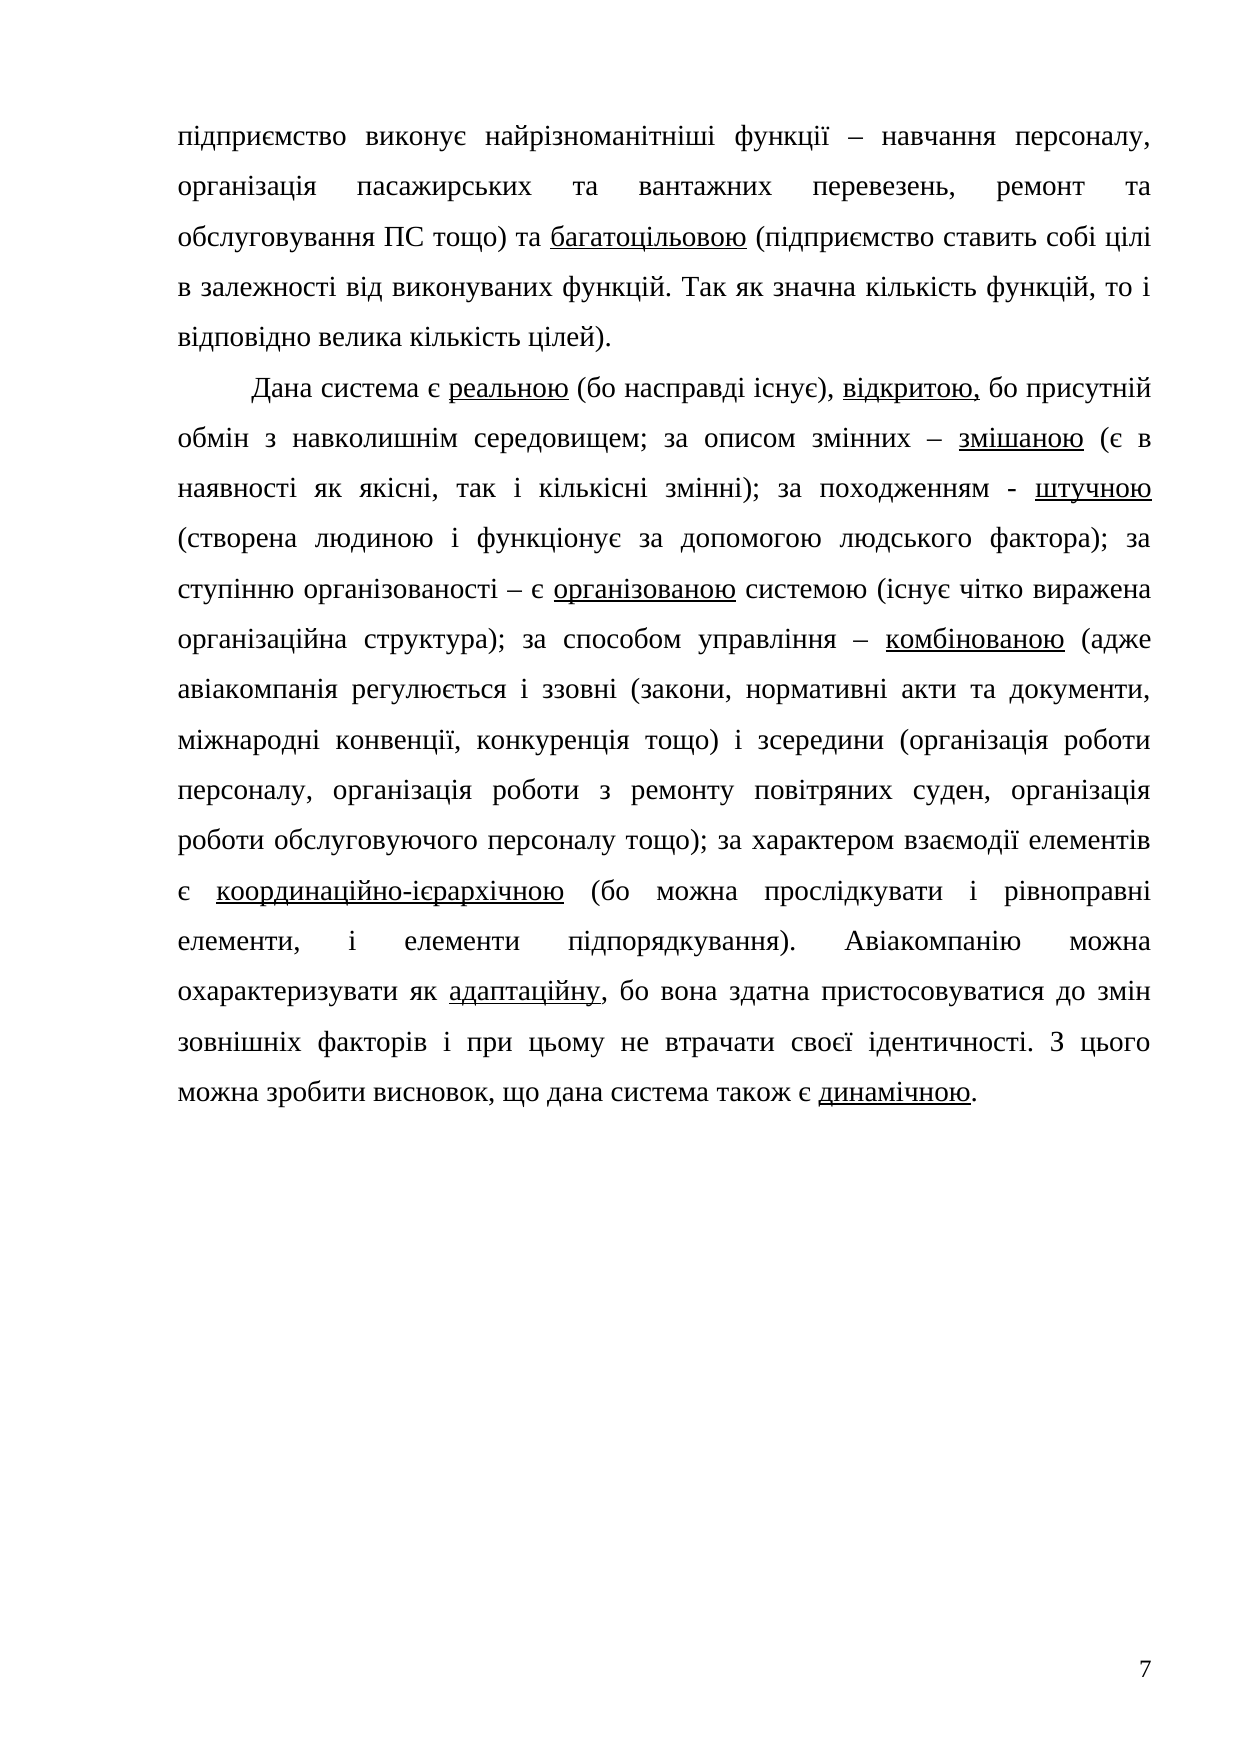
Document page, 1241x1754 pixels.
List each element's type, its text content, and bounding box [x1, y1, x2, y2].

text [177, 118, 1152, 353]
text Дана система є реальною (бо насправді існує), відкритою, бо присутній обмін з навколишнім середовищем; за описом змінних – змішаною (є в наявності як якісні, так і кількісні змінні); за походженням - штучною (створена людиною і функціонує за допомогою людського фактора); за ступінню організованості – є організованою системою (існує чітко виражена організаційна структура); за способом управління – комбінованою (адже авіакомпанія регулюється і ззовні (закони, нормативні акти та документи, міжнародні конвенції, конкуренція тощо) і зсередини (організація роботи персоналу, організація роботи з ремонту повітряних суден, організація роботи обслуговуючого персоналу тощо); за характером взаємодії елементів є координаційно-ієрархічною (бо можна прослідкувати і рівноправні елементи, і елементи підпорядкування). Авіакомпанію можна охарактеризувати як адаптаційну, бо вона здатна пристосовуватися до змін зовнішніх факторів і при цьому не втрачати своєї ідентичності. З цього можна зробити висновок, що дана система також є динамічною. [177, 370, 1152, 1108]
